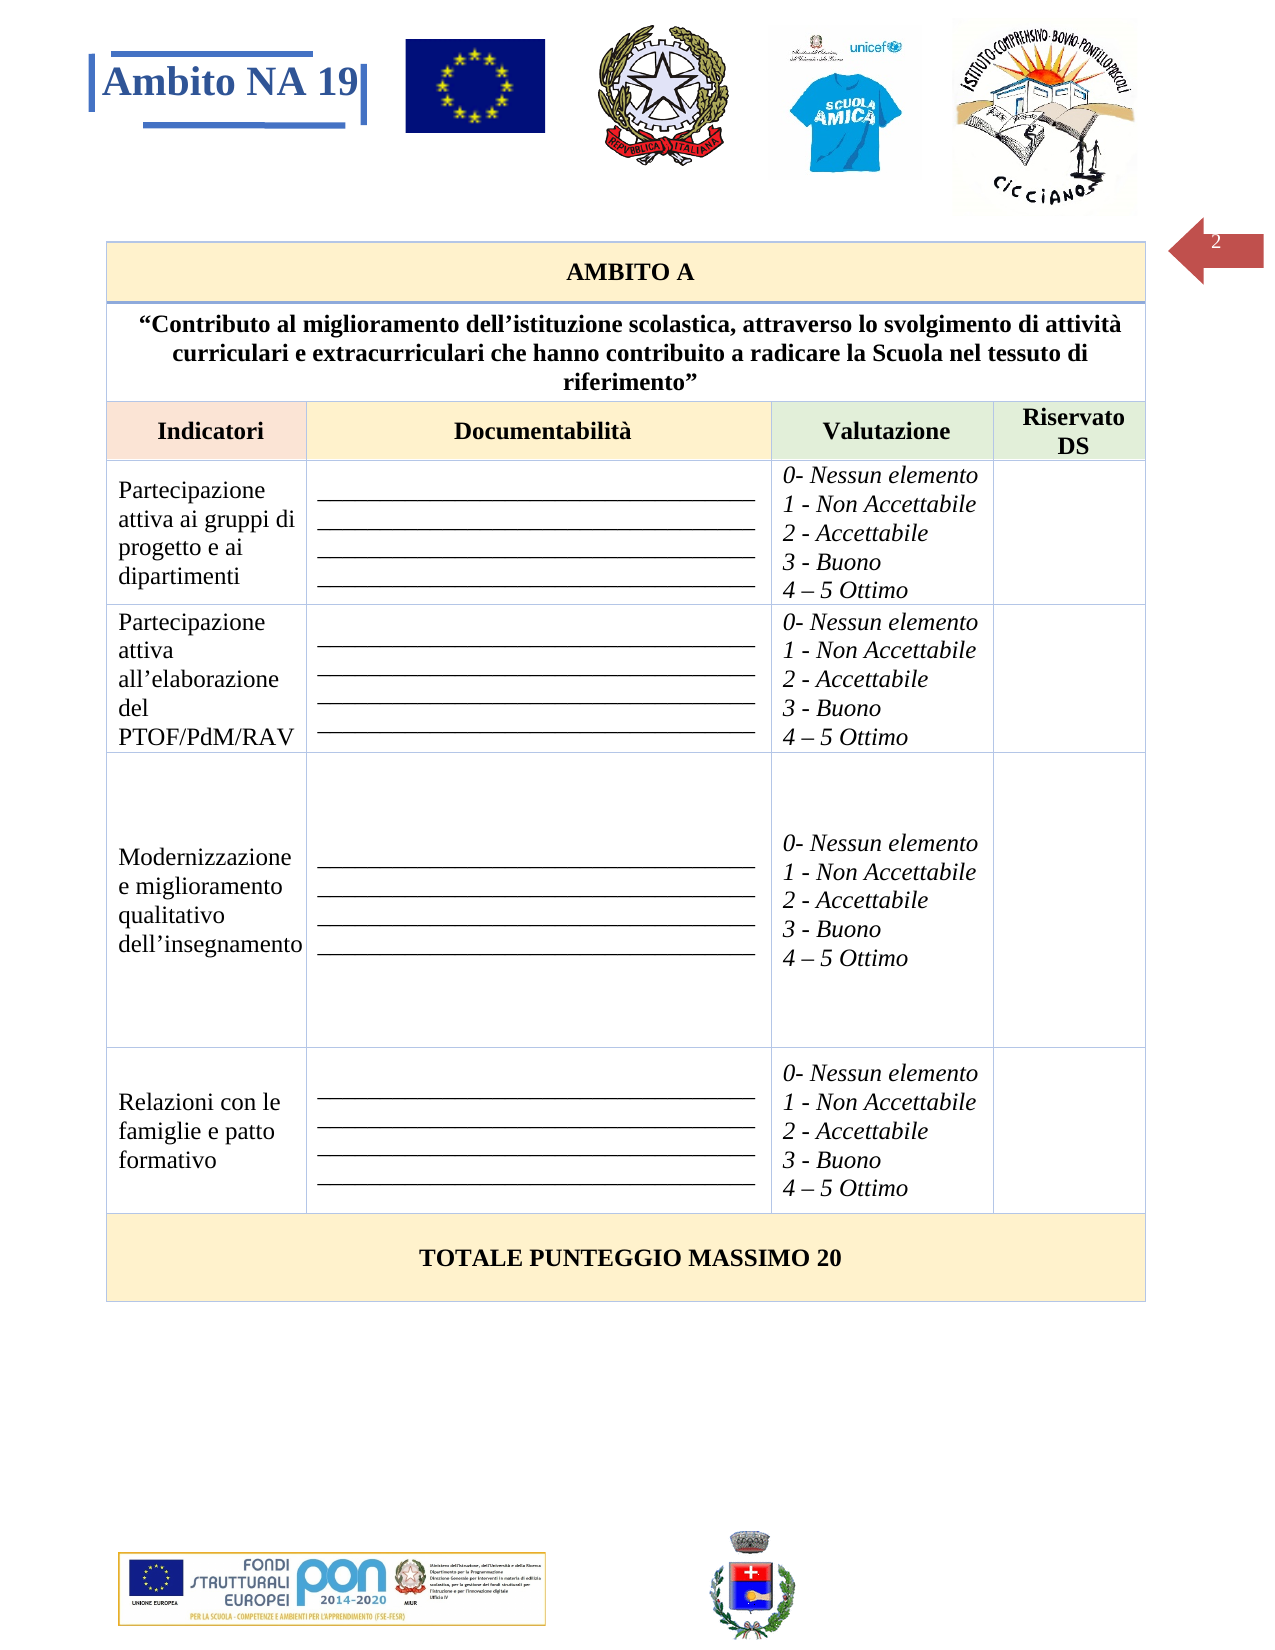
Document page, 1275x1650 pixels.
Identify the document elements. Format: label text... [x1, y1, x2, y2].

table_cell ___________________________________ ___________________________________ ___________________________________ ___________________________________ [307, 1048, 771, 1212]
table_cell Indicatori [107, 402, 306, 459]
table_cell ___________________________________ ___________________________________ ___________________________________ ___________________________________ [307, 461, 771, 604]
table_cell Valutazione [772, 402, 993, 459]
table_cell [994, 605, 1145, 752]
table_cell TOTALE PUNTEGGIO MASSIMO 20 [107, 1214, 1145, 1301]
table_cell 0- Nessun elemento 1 - Non Accettabile 2 - Accettabile 3 - Buono 4 – 5 Ottimo [772, 605, 993, 752]
table_cell Relazioni con le famiglie e patto formativo [107, 1048, 306, 1212]
picture [118, 1552, 546, 1626]
picture [767, 25, 923, 180]
table_cell Riservato DS [994, 402, 1145, 459]
table_header AMBITO A [107, 243, 1145, 301]
table_cell 0- Nessun elemento 1 - Non Accettabile 2 - Accettabile 3 - Buono 4 – 5 Ottimo [772, 461, 993, 604]
picture [405, 39, 546, 133]
table_cell Partecipazione attiva ai gruppi di progetto e ai dipartimenti [107, 461, 306, 604]
table_cell [994, 1048, 1145, 1212]
table_cell ___________________________________ ___________________________________ ___________________________________ ___________________________________ [307, 605, 771, 752]
table_cell Documentabilità [307, 402, 771, 459]
picture [709, 1531, 796, 1640]
table_cell 0- Nessun elemento 1 - Non Accettabile 2 - Accettabile 3 - Buono 4 – 5 Ottimo [772, 1048, 993, 1212]
table_cell ___________________________________ ___________________________________ ___________________________________ ___________________________________ [307, 753, 771, 1047]
table_cell Partecipazione attiva all’elaborazione del PTOF/PdM/RAV [107, 605, 306, 752]
table_cell [994, 753, 1145, 1047]
table_cell “Contributo al miglioramento dell’istituzione scolastica, attraverso lo svolgimento di attività curriculari e extracurriculari che hanno contribuito a radicare la Scuola nel tessuto di riferimento” [107, 304, 1145, 401]
table_cell [994, 461, 1145, 604]
table_cell Modernizzazione e miglioramento qualitativo dell’insegnamento [107, 753, 306, 1047]
picture [952, 18, 1138, 216]
picture [598, 25, 729, 166]
table_cell 0- Nessun elemento 1 - Non Accettabile 2 - Accettabile 3 - Buono 4 – 5 Ottimo [772, 753, 993, 1047]
